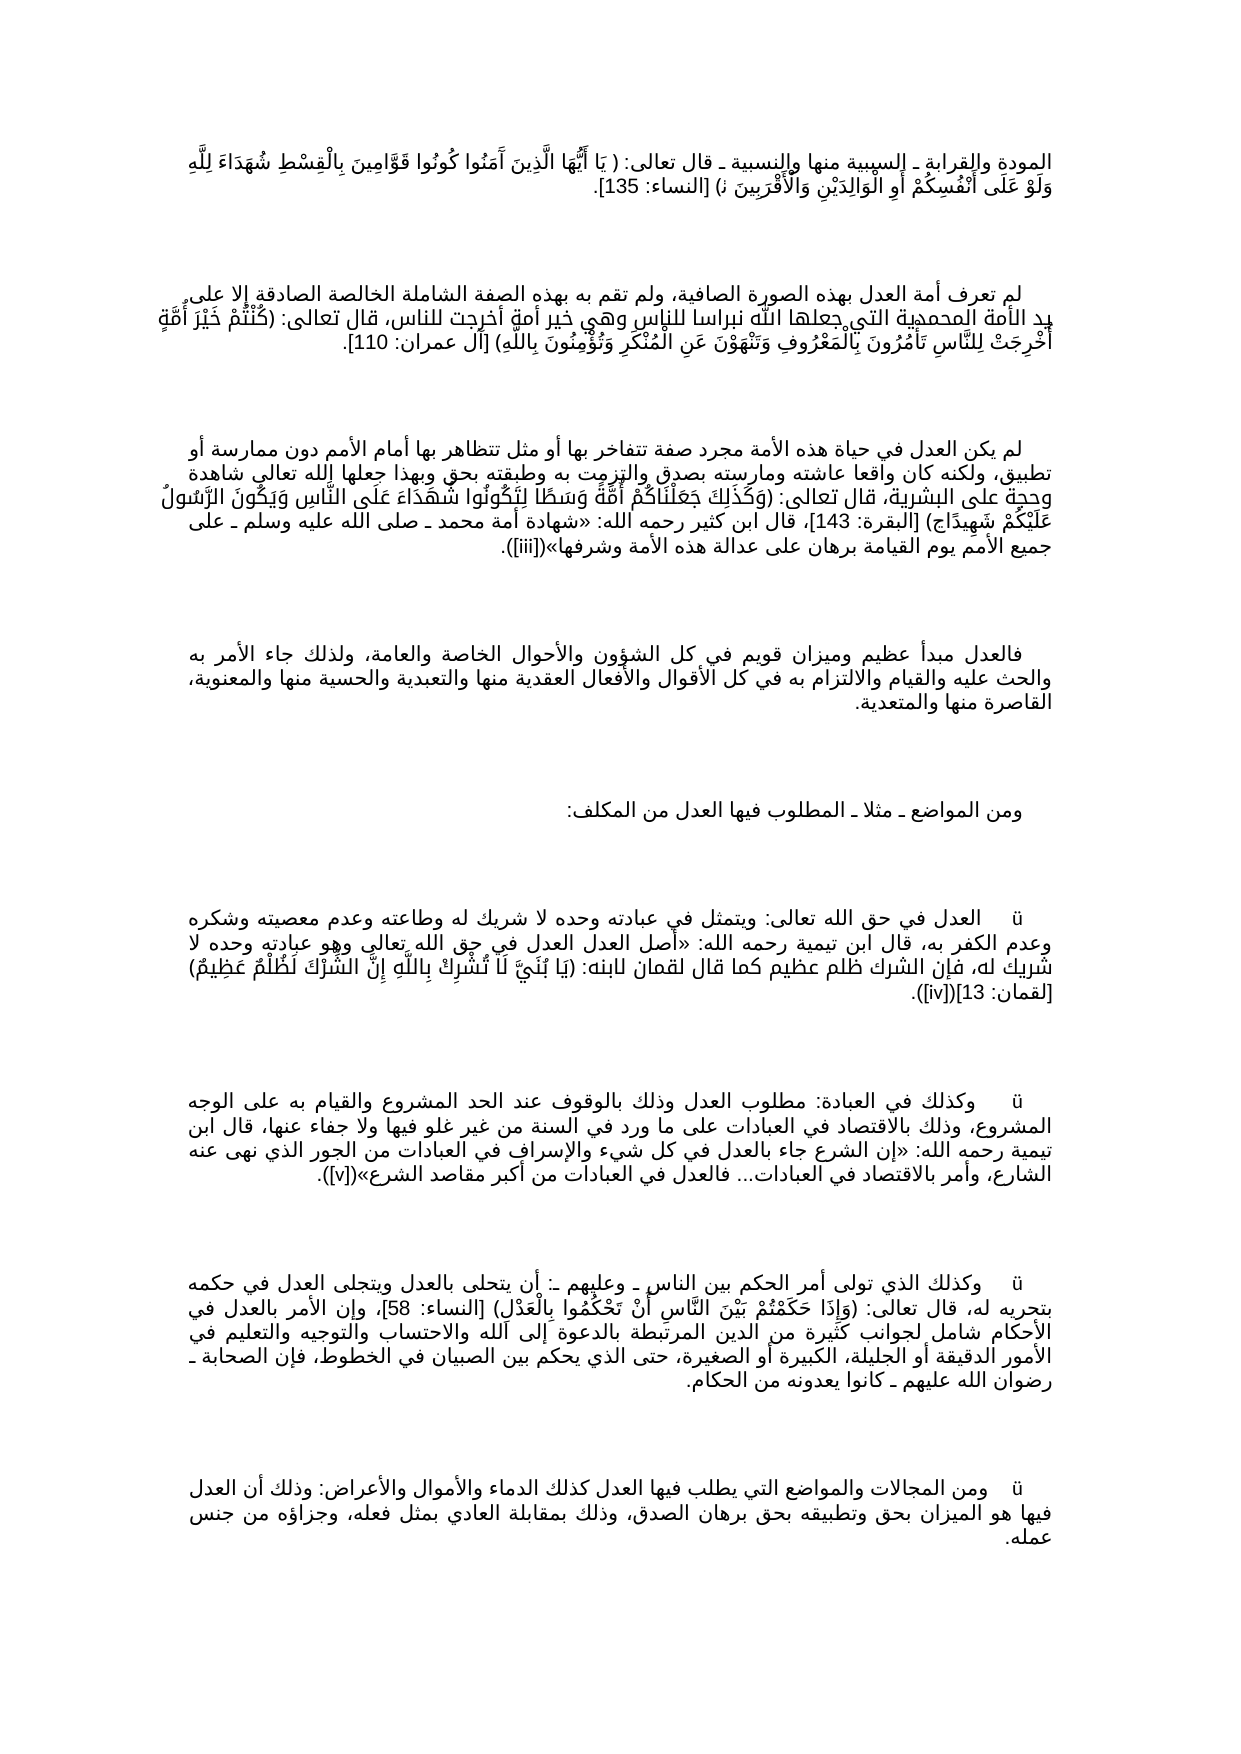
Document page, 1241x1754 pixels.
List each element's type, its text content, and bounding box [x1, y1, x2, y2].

text ومن المواضع ـ مثلا ـ المطلوب فيها العدل من المكلف: [187, 798, 1053, 822]
text ü وكذلك في العبادة: مطلوب العدل وذلك بالوقوف عند الحد المشروع والقيام به على الوجه المشروع، وذلك بالاقتصاد في العبادات على ما ورد في السنة من غير غلو فيها ولا جفاء عنها، قال ابن تيمية رحمه الله: «إن الشرع جاء بالعدل في كل شيء والإسراف في العبادات من الجور الذي نهى عنه الشارع، وأمر بالاقتصاد في العبادات... فالعدل في العبادات من أكبر مقاصد الشرع»([v]). [187, 1088, 1053, 1187]
text ü وكذلك الذي تولى أمر الحكم بين الناس ـ وعليهم ـ: أن يتحلى بالعدل ويتجلى العدل في حكمه بتحريه له، قال تعالى: ﴿وَإِذَا حَكَمْتُمْ بَيْنَ النَّاسِ أَنْ تَحْكُمُوا بِالْعَدْلِ﴾ [النساء: 58]، وإن الأمر بالعدل في الأحكام شامل لجوانب كثيرة من الدين المرتبطة بالدعوة إلى الله والاحتساب والتوجيه والتعليم في الأمور الدقيقة أو الجليلة، الكبيرة أو الصغيرة، حتى الذي يحكم بين الصبيان في الخطوط، فإن الصحابة ـ رضوان الله عليهم ـ كانوا يعدونه من الحكام. [187, 1271, 1053, 1392]
text ü العدل في حق الله تعالى: ويتمثل في عبادته وحده لا شريك له وطاعته وعدم معصيته وشكره وعدم الكفر به، قال ابن تيمية رحمه الله: «أصل العدل العدل في حق الله تعالى وهو عبادته وحده لا شريك له، فإن الشرك ظلم عظيم كما قال لقمان لابنه: ﴿يَا بُنَيَّ لَا تُشْرِكْ بِاللَّهِ إِنَّ الشِّرْكَ لَظُلْمٌ عَظِيمٌ﴾ [لقمان: 13]([iv]). [187, 906, 1053, 1004]
text لم يكن العدل في حياة هذه الأمة مجرد صفة تتفاخر بها أو مثل تتظاهر بها أمام الأمم دون ممارسة أو تطبيق، ولكنه كان واقعا عاشته ومارسته بصدق والتزمت به وطبقته بحق وبهذا جعلها الله تعالى شاهدة وحجة على البشرية، قال تعالى: ﴿وَكَذَلِكَ جَعَلْنَاكُمْ أُمَّةً وَسَطًا لِتَكُونُوا شُهَدَاءَ عَلَى النَّاسِ وَيَكُونَ الرَّسُولُ عَلَيْكُمْ شَهِيدًاﭶ﴾ [البقرة: 143]، قال ابن كثير رحمه الله: «شهادة أمة محمد ـ صلى الله عليه وسلم ـ على جميع الأمم يوم القيامة برهان على عدالة هذه الأمة وشرفها»([iii]). [187, 437, 1053, 558]
text فالعدل مبدأ عظيم وميزان قويم في كل الشؤون والأحوال الخاصة والعامة، ولذلك جاء الأمر به والحث عليه والقيام والالتزام به في كل الأقوال والأفعال العقدية منها والتعبدية والحسية منها والمعنوية، القاصرة منها والمتعدية. [187, 642, 1053, 714]
text لم تعرف أمة العدل بهذه الصورة الصافية، ولم تقم به بهذه الصفة الشاملة الخالصة الصادقة إلا على يد الأمة المحمدية التي جعلها الله نبراسا للناس وهي خير أمة أخرجت للناس، قال تعالى: ﴿كُنْتُمْ خَيْرَ أُمَّةٍ أُخْرِجَتْ لِلنَّاسِ تَأْمُرُونَ بِالْمَعْرُوفِ وَتَنْهَوْنَ عَنِ الْمُنْكَرِ وَتُؤْمِنُونَ بِاللَّهِ﴾ [آل عمران: 110]. [187, 282, 1053, 353]
text ü ومن المجالات والمواضع التي يطلب فيها العدل كذلك الدماء والأموال والأعراض: وذلك أن العدل فيها هو الميزان بحق وتطبيقه بحق برهان الصدق، وذلك بمقابلة العادي بمثل فعله، وجزاؤه من جنس عمله. [187, 1476, 1053, 1549]
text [187, 150, 1053, 198]
